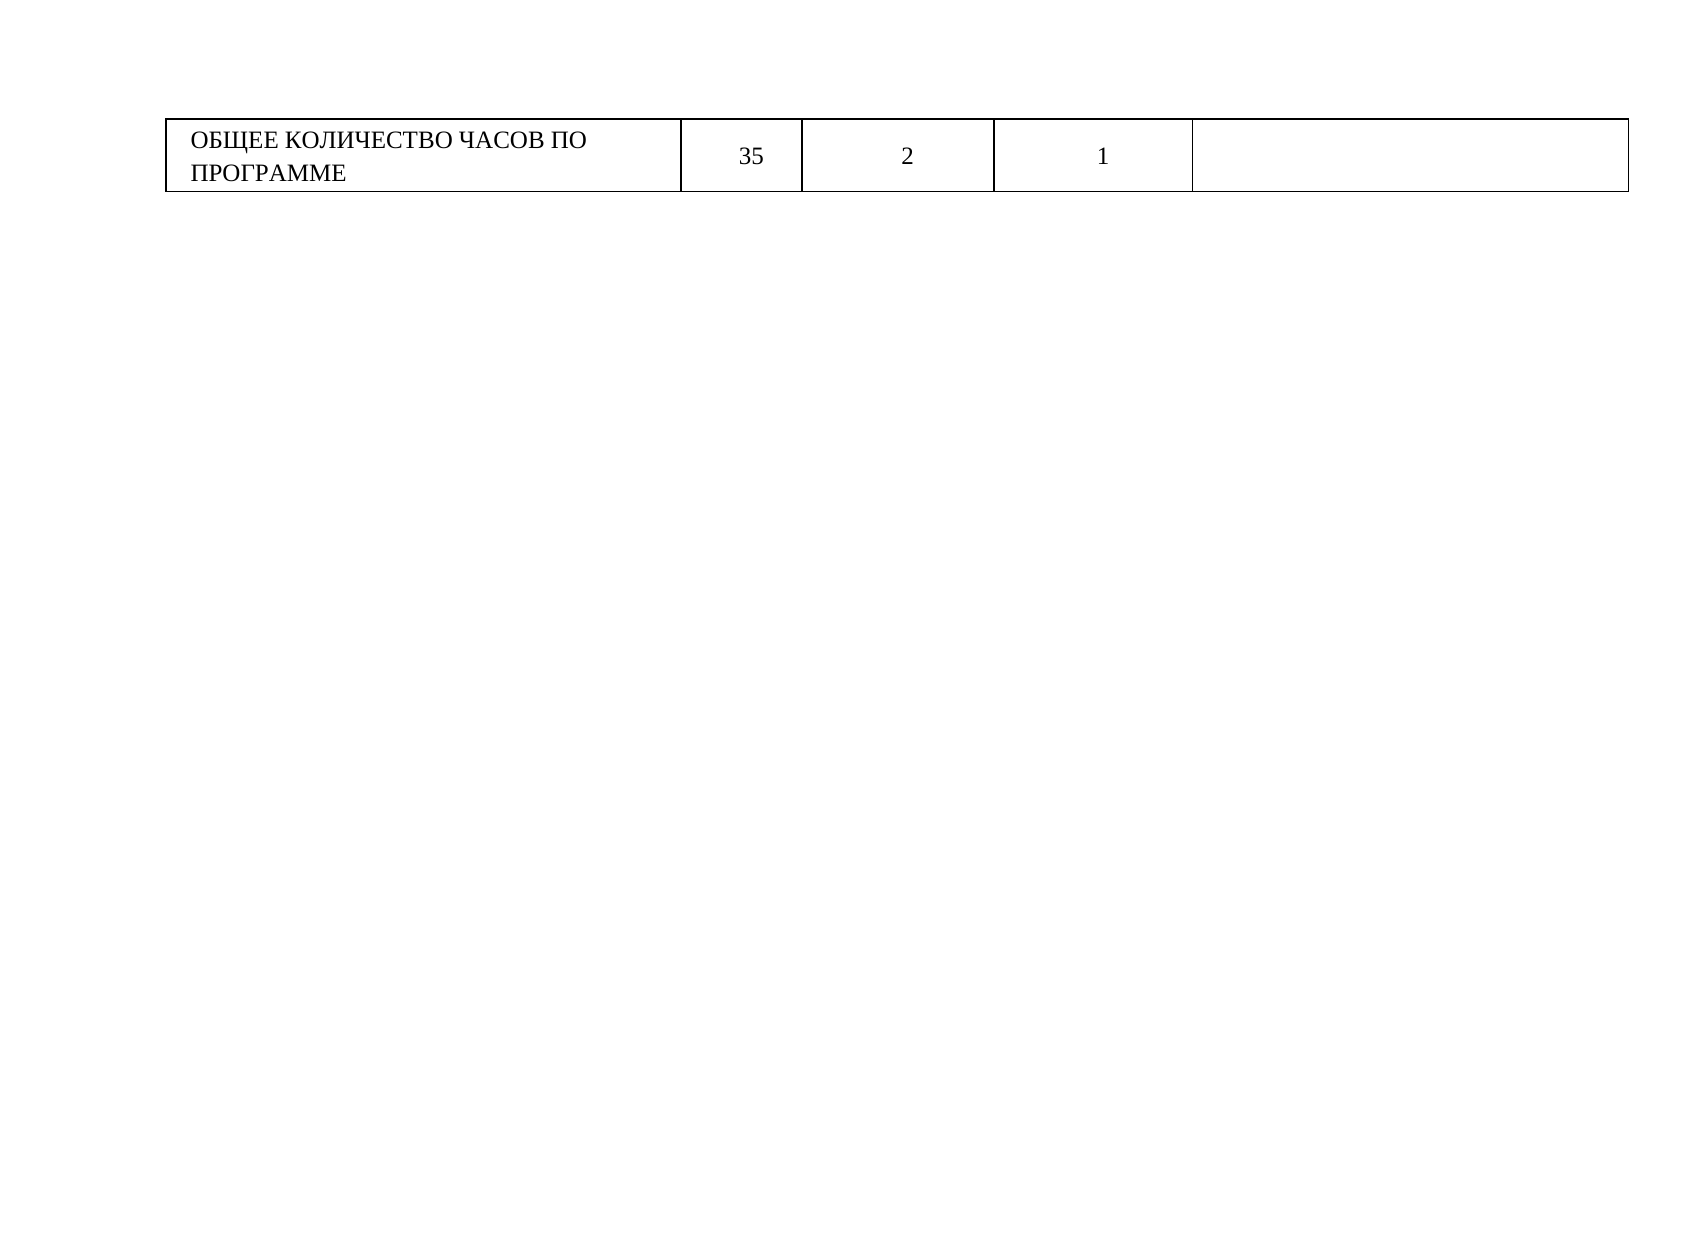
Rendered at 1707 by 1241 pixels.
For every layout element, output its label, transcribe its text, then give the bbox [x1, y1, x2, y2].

table_cell ОБЩЕЕ КОЛИЧЕСТВО ЧАСОВ ПО ПРОГРАММЕ [167, 120, 680, 191]
table_cell 1 [995, 120, 1192, 191]
table_cell 2 [803, 120, 993, 191]
table_cell 35 [682, 120, 801, 191]
table_cell [1193, 120, 1628, 191]
